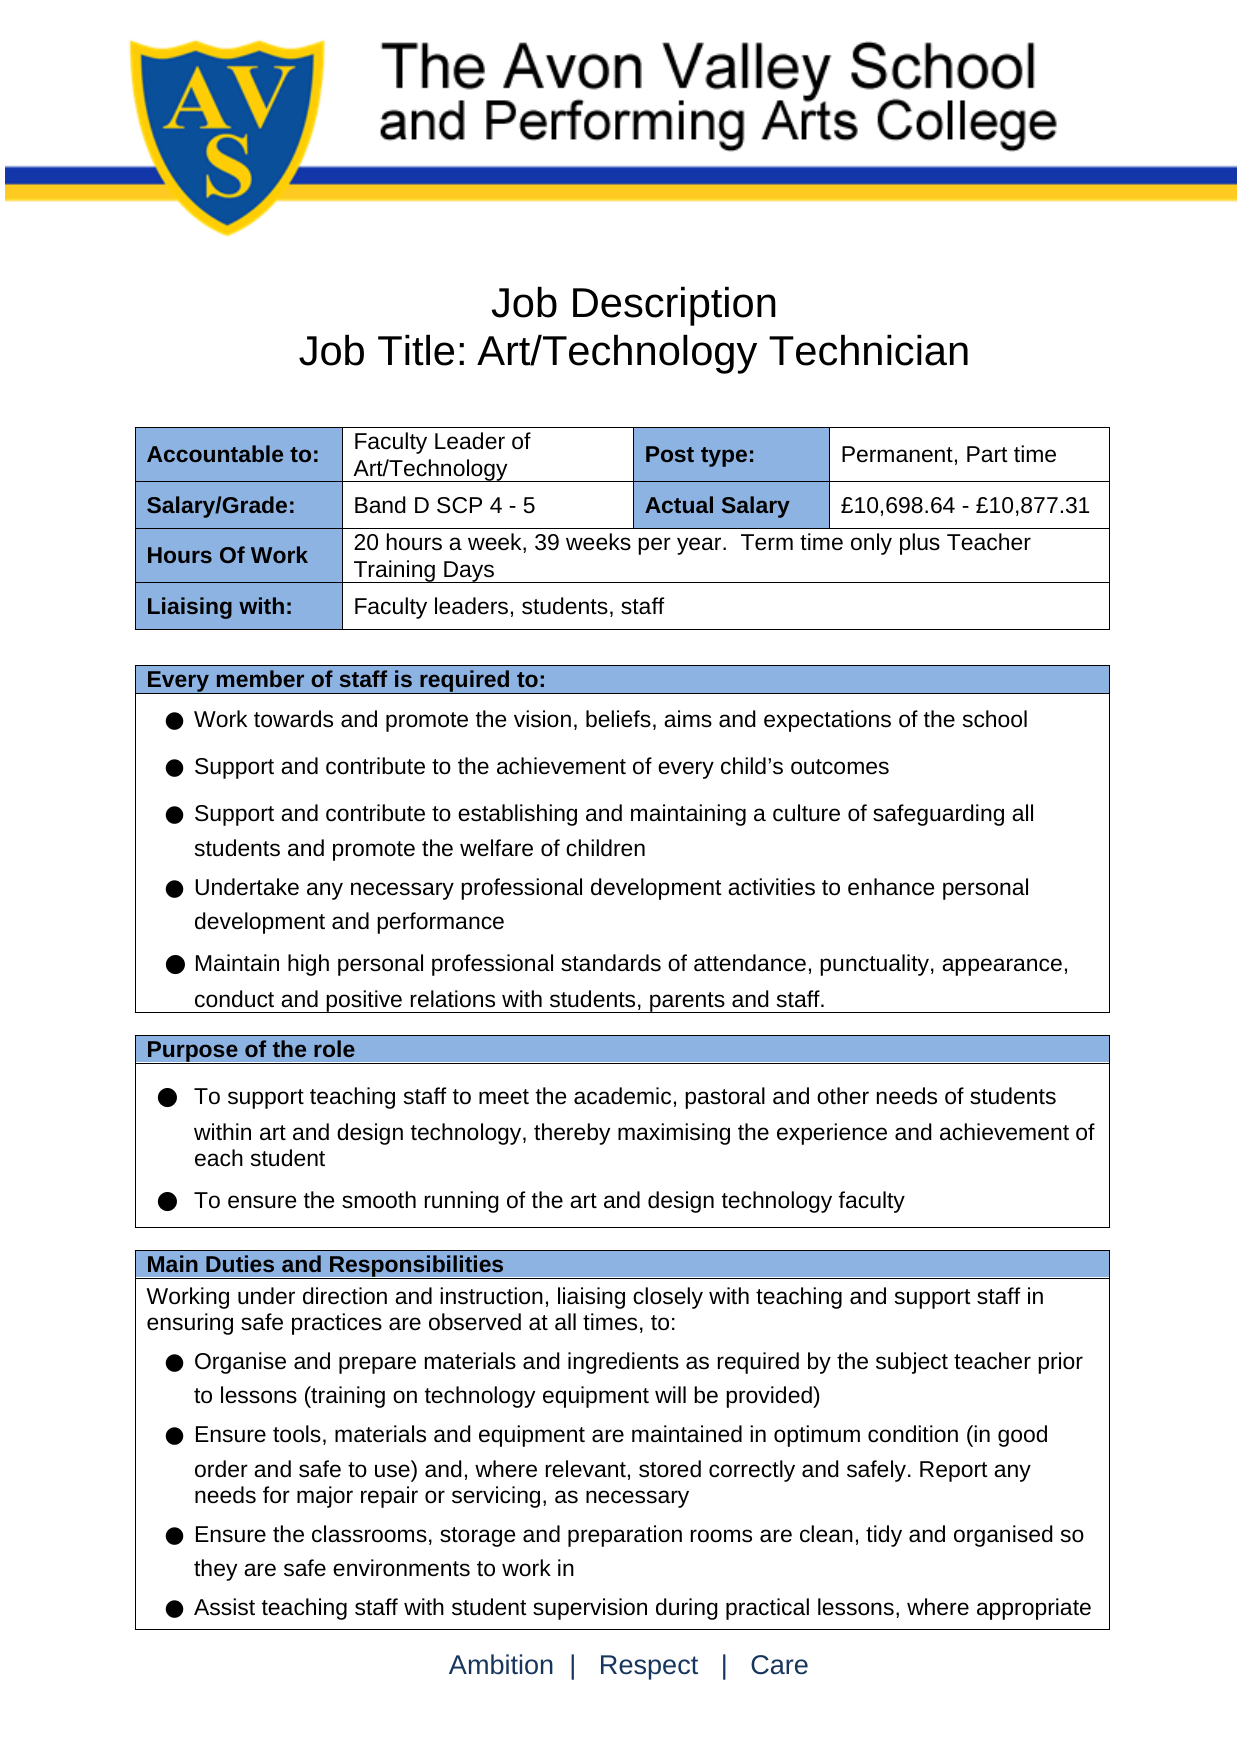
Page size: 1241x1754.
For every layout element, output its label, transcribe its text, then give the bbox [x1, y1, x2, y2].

table_header Faculty Leader of Art/Technology [343, 428, 633, 481]
table_cell £10,698.64 - £10,877.31 [830, 482, 1109, 528]
table_cell Work towards and promote the vision, beliefs, aims and expectations of the school Support and contribute to the achievement of every child’s outcomes Support and contribute to establishing and maintaining a culture of safeguarding all students and promote the welfare of children Undertake any necessary professional development activities to enhance personal development and performance Maintain high personal professional standards of attendance, punctuality, appearance, conduct and positive relations with students, parents and staff. [136, 694, 1109, 1012]
table_cell Hours Of Work [136, 529, 342, 582]
table_header Job Description Job Title: Art/Technology Technician [127, 278, 1131, 395]
table_cell To support teaching staff to meet the academic, pastoral and other needs of students within art and design technology, thereby maximising the experience and achievement of each student To ensure the smooth running of the art and design technology faculty [136, 1064, 1109, 1227]
table_cell Faculty leaders, students, staff [343, 583, 1109, 629]
table_cell Liaising with: [136, 583, 342, 629]
table_header Main Duties and Responsibilities [136, 1251, 1109, 1277]
table_cell Band D SCP 4 - 5 [343, 482, 633, 528]
table_header Every member of staff is required to: [136, 666, 1109, 693]
table_header Permanent, Part time [830, 428, 1109, 481]
table_cell Actual Salary [634, 482, 829, 528]
table_header Accountable to: [136, 428, 342, 481]
table_header Purpose of the role [136, 1036, 1109, 1062]
picture [5, 15, 1237, 244]
table_cell 20 hours a week, 39 weeks per year. Term time only plus Teacher Training Days [343, 529, 1109, 582]
table_header Post type: [634, 428, 829, 481]
table_cell Salary/Grade: [136, 482, 342, 528]
